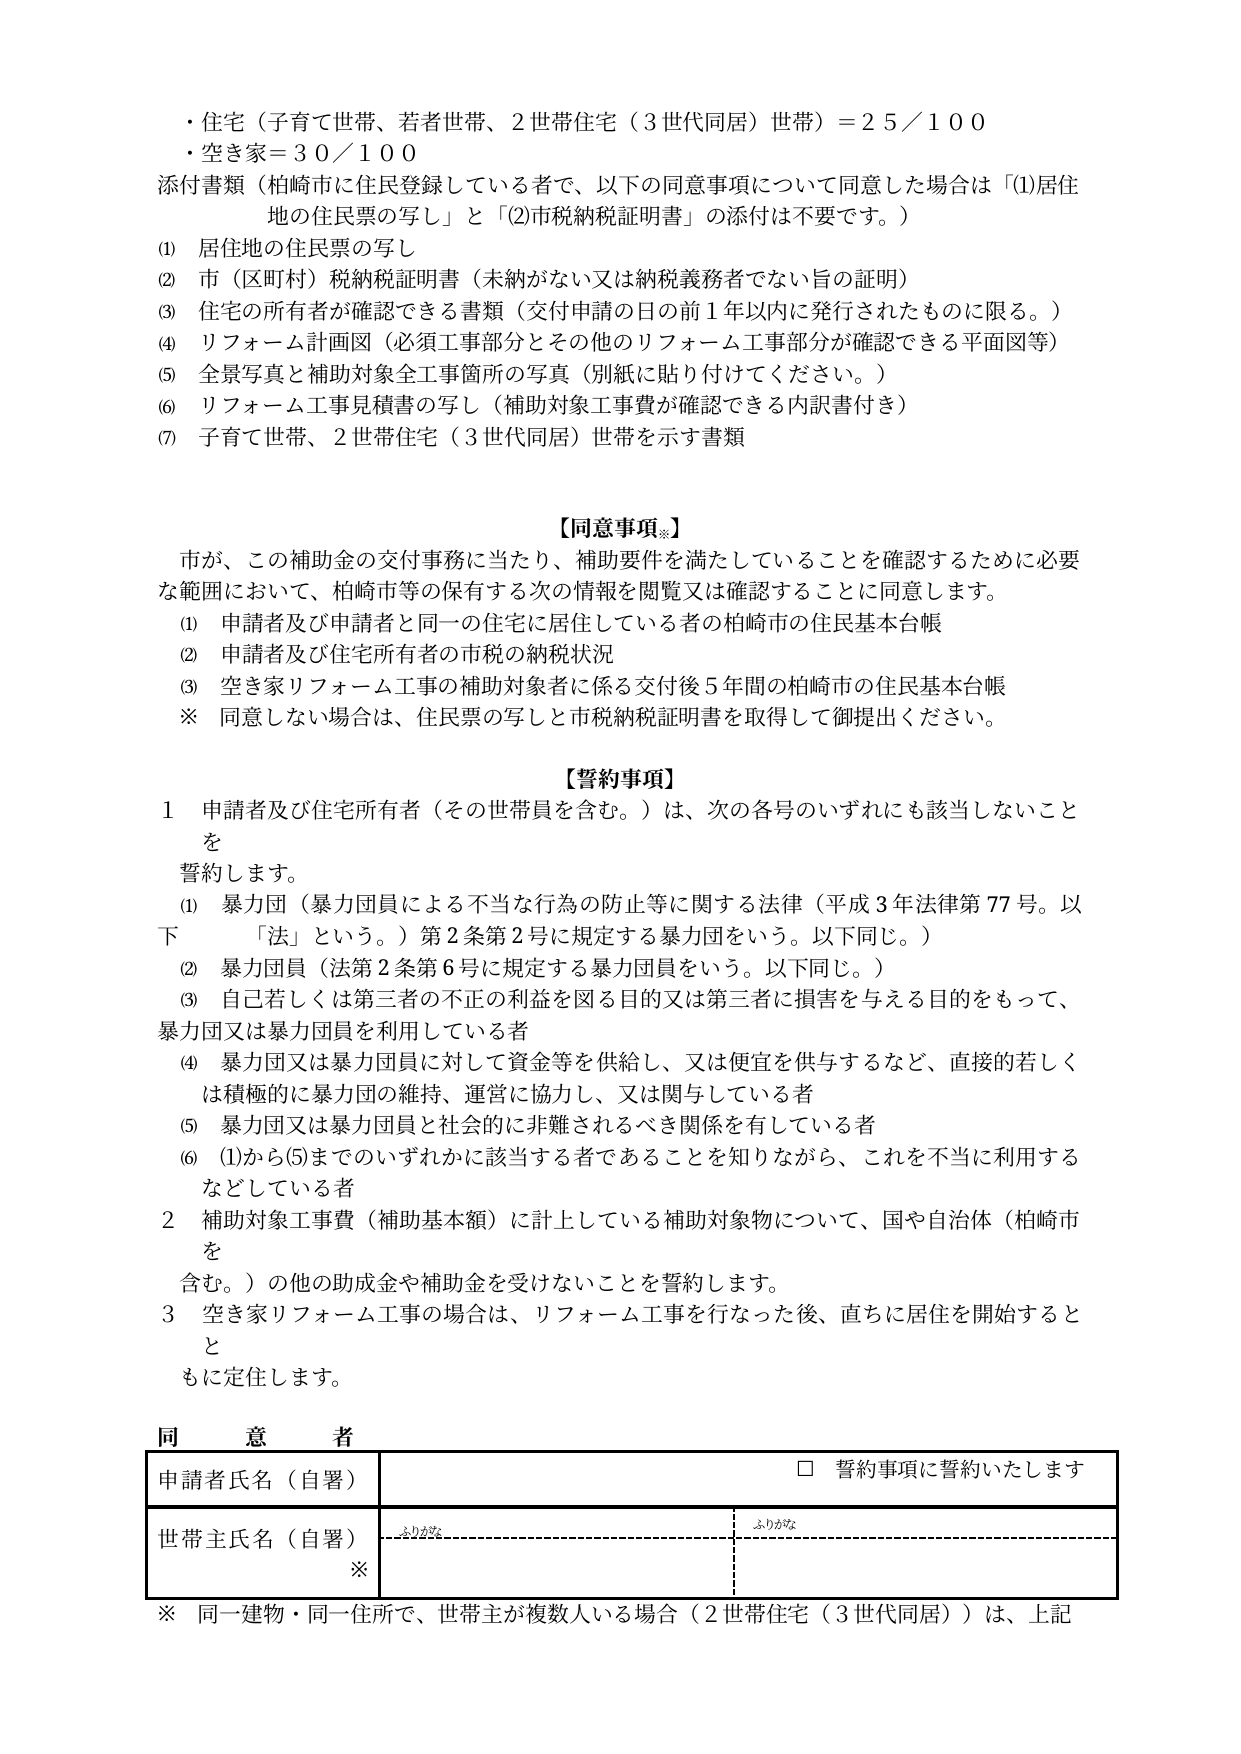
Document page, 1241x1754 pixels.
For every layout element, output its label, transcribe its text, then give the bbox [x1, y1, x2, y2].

text もに定住します。 [179, 1360, 1083, 1392]
table_cell [734, 1509, 1116, 1537]
text ⑴ 暴力団（暴力団員による不当な行為の防止等に関する法律（平成3年法律第77号。以下 「法」という。）第2条第2号に規定する暴力団をいう。以下同じ。） [158, 888, 1083, 951]
text １ 申請者及び住宅所有者（その世帯員を含む。）は、次の各号のいずれにも該当しないことを [158, 793, 1083, 856]
text 同 意 者 [158, 1421, 1083, 1450]
text 誓約します。 [179, 856, 1083, 888]
text ⑶ 空き家リフォーム工事の補助対象者に係る交付後５年間の柏崎市の住民基本台帳 [158, 669, 1083, 701]
text ・住宅（子育て世帯、若者世帯、２世帯住宅（３世代同居）世帯）＝２５／１００ [158, 105, 1083, 137]
text ３ 空き家リフォーム工事の場合は、リフォーム工事を行なった後、直ちに居住を開始するとと [158, 1297, 1083, 1360]
text ⑴ 申請者及び申請者と同一の住宅に居住している者の柏崎市の住民基本台帳 [158, 606, 1083, 637]
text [158, 1600, 1083, 1625]
text 含む。）の他の助成金や補助金を受けないことを誓約します。 [179, 1266, 1083, 1297]
text ⑹ リフォーム工事見積書の写し（補助対象工事費が確認できる内訳書付き） [158, 389, 1083, 420]
text ⑵ 申請者及び住宅所有者の市税の納税状況 [158, 637, 1083, 669]
text 【誓約事項】 [158, 762, 1083, 793]
text ・空き家＝３０／１００ [179, 137, 1083, 168]
text 添付書類（柏崎市に住民登録している者で、以下の同意事項について同意した場合は「⑴居住地の住民票の写し」と「⑵市税納税証明書」の添付は不要です。） [158, 168, 1083, 231]
table_header ☐ 誓約事項に誓約いたします [381, 1453, 1116, 1505]
text ※ 同意しない場合は、住民票の写しと市税納税証明書を取得して御提出ください。 [179, 701, 1083, 732]
text ⑺ 子育て世帯、２世帯住宅（３世代同居）世帯を示す書類 [158, 420, 1083, 452]
text ⑷ リフォーム計画図（必須工事部分とその他のリフォーム工事部分が確認できる平面図等） [158, 326, 1083, 357]
text ⑵ 市（区町村）税納税証明書（未納がない又は納税義務者でない旨の証明） [158, 262, 1083, 294]
table_cell [734, 1537, 1116, 1597]
text ⑸ 暴力団又は暴力団員と社会的に非難されるべき関係を有している者 [158, 1108, 1083, 1140]
text 【同意事項※】 [158, 511, 1083, 543]
text ⑴ 居住地の住民票の写し [158, 231, 1083, 262]
text ⑵ 暴力団員（法第2条第6号に規定する暴力団員をいう。以下同じ。） [158, 951, 1083, 982]
text ⑶ 自己若しくは第三者の不正の利益を図る目的又は第三者に損害を与える目的をもって、 暴力団又は暴力団員を利用している者 [158, 982, 1083, 1045]
table_cell [381, 1509, 733, 1537]
table_header 申請者氏名（自署） [148, 1453, 378, 1505]
text 市が、この補助金の交付事務に当たり、補助要件を満たしていることを確認するために必要な範囲において、柏崎市等の保有する次の情報を閲覧又は確認することに同意します。 [158, 543, 1083, 606]
text ⑶ 住宅の所有者が確認できる書類（交付申請の日の前１年以内に発行されたものに限る。） [158, 294, 1083, 326]
table_cell [381, 1537, 733, 1597]
table_cell 世帯主氏名（自署） ※ [148, 1509, 378, 1597]
text ⑹ ⑴から⑸までのいずれかに該当する者であることを知りながら、これを不当に利用するなどしている者 [179, 1140, 1083, 1203]
text ⑷ 暴力団又は暴力団員に対して資金等を供給し、又は便宜を供与するなど、直接的若しくは積極的に暴力団の維持、運営に協力し、又は関与している者 [179, 1045, 1083, 1108]
text ⑸ 全景写真と補助対象全工事箇所の写真（別紙に貼り付けてください。） [158, 357, 1083, 389]
text ２ 補助対象工事費（補助基本額）に計上している補助対象物について、国や自治体（柏崎市を [158, 1203, 1083, 1266]
